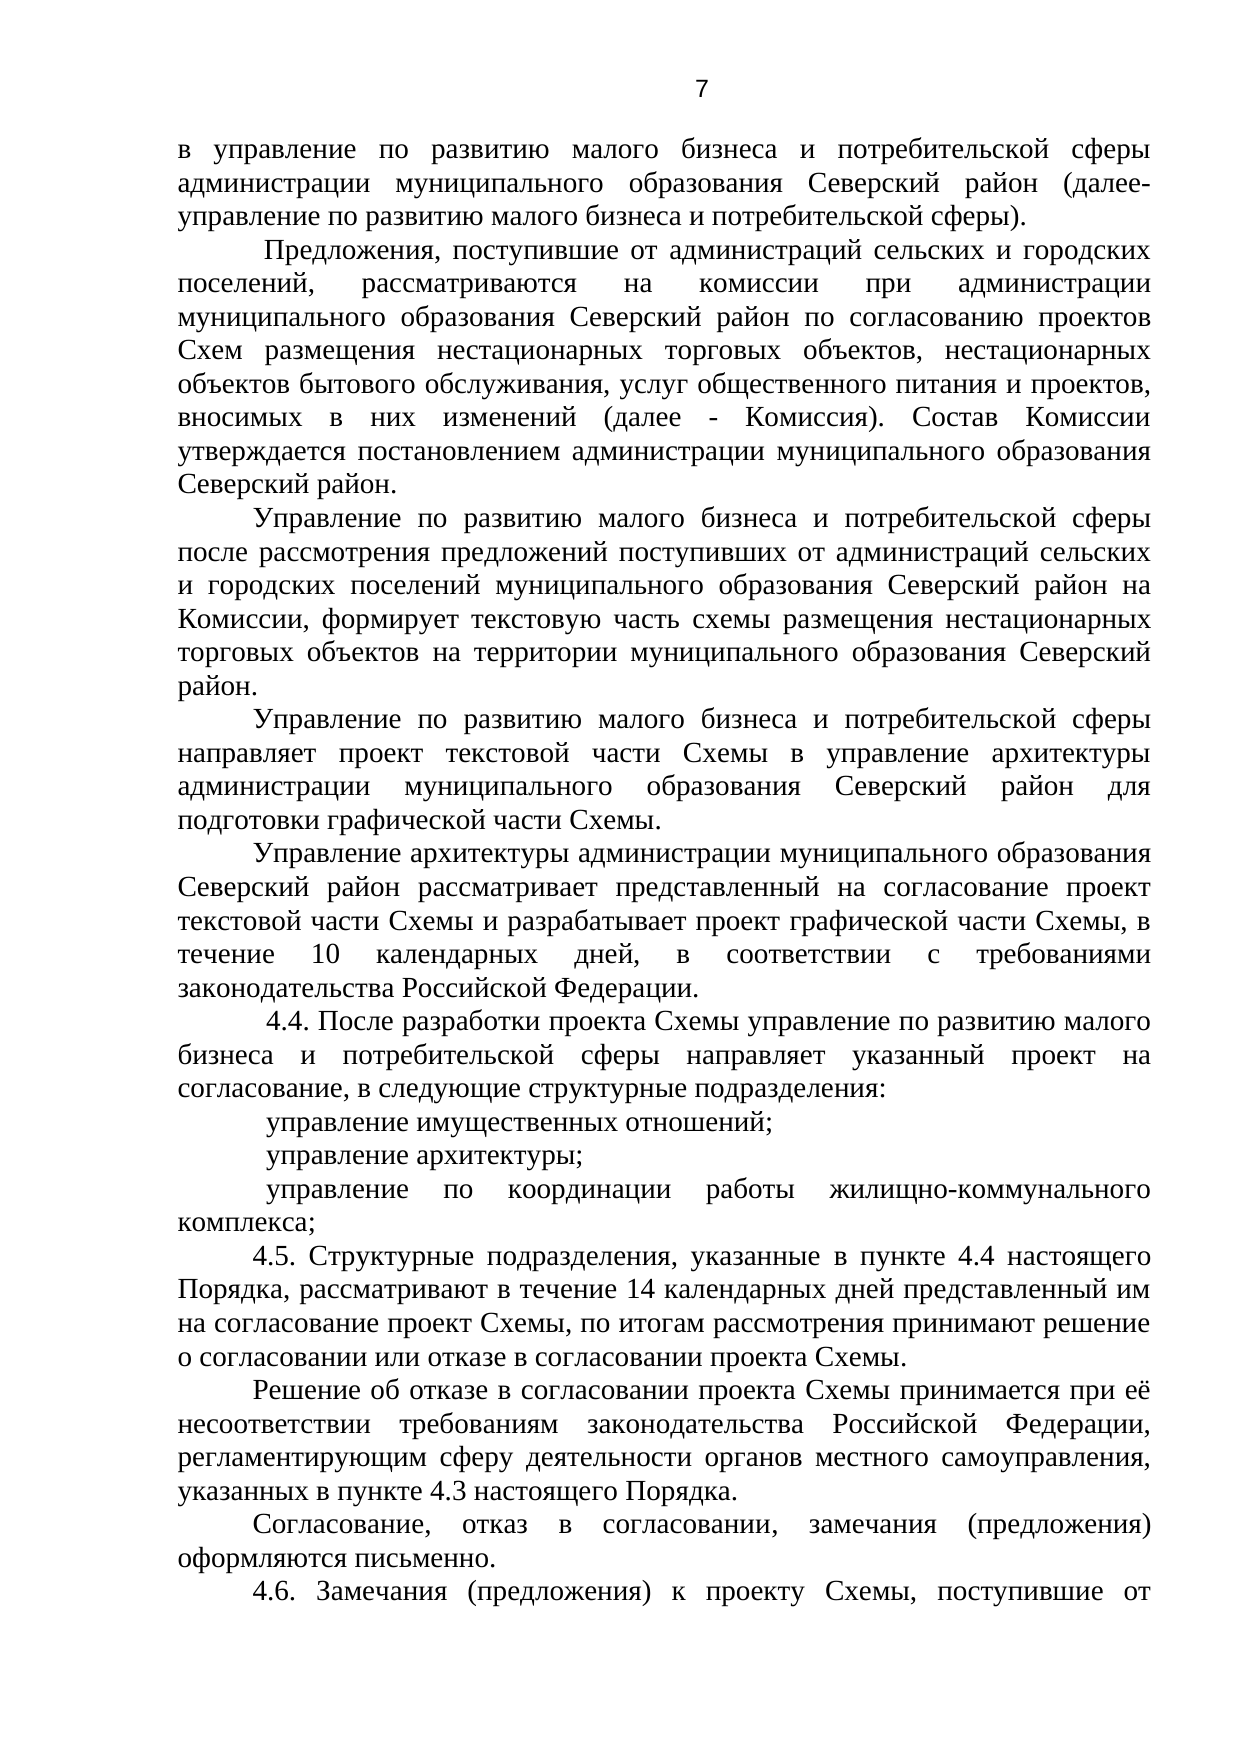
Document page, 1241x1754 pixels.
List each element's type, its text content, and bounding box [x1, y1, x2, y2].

text 4.4. После разработки проекта Схемы управление по развитию малого бизнеса и потребительской сферы направляет указанный проект на согласование, в следующие структурные подразделения: [177, 1003, 1152, 1104]
text управление по координации работы жилищно-коммунального комплекса; [177, 1171, 1152, 1238]
text Решение об отказе в согласовании проекта Схемы принимается при её несоответствии требованиям законодательства Российской Федерации, регламентирующим сферу деятельности органов местного самоуправления, указанных в пункте 4.3 настоящего Порядка. [177, 1372, 1152, 1506]
text управление имущественных отношений; [177, 1104, 1152, 1137]
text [177, 131, 1152, 232]
text Управление по развитию малого бизнеса и потребительской сферы направляет проект текстовой части Схемы в управление архитектуры администрации муниципального образования Северский район для подготовки графической части Схемы. [177, 701, 1152, 836]
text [177, 1573, 1152, 1607]
text Управление по развитию малого бизнеса и потребительской сферы после рассмотрения предложений поступивших от администраций сельских и городских поселений муниципального образования Северский район на Комиссии, формирует текстовую часть схемы размещения нестационарных торговых объектов на территории муниципального образования Северский район. [177, 500, 1152, 701]
text Предложения, поступившие от администраций сельских и городских поселений, рассматриваются на комиссии при администрации муниципального образования Северский район по согласованию проектов Схем размещения нестационарных торговых объектов, нестационарных объектов бытового обслуживания, услуг общественного питания и проектов, вносимых в них изменений (далее - Комиссия). Состав Комиссии утверждается постановлением администрации муниципального образования Северский район. [177, 232, 1152, 500]
text управление архитектуры; [177, 1137, 1152, 1171]
text Согласование, отказ в согласовании, замечания (предложения) оформляются письменно. [177, 1506, 1152, 1573]
text 4.5. Структурные подразделения, указанные в пункте 4.4 настоящего Порядка, рассматривают в течение 14 календарных дней представленный им на согласование проект Схемы, по итогам рассмотрения принимают решение о согласовании или отказе в согласовании проекта Схемы. [177, 1238, 1152, 1372]
text Управление архитектуры администрации муниципального образования Северский район рассматривает представленный на согласование проект текстовой части Схемы и разрабатывает проект графической части Схемы, в течение 10 календарных дней, в соответствии с требованиями законодательства Российской Федерации. [177, 836, 1152, 1003]
